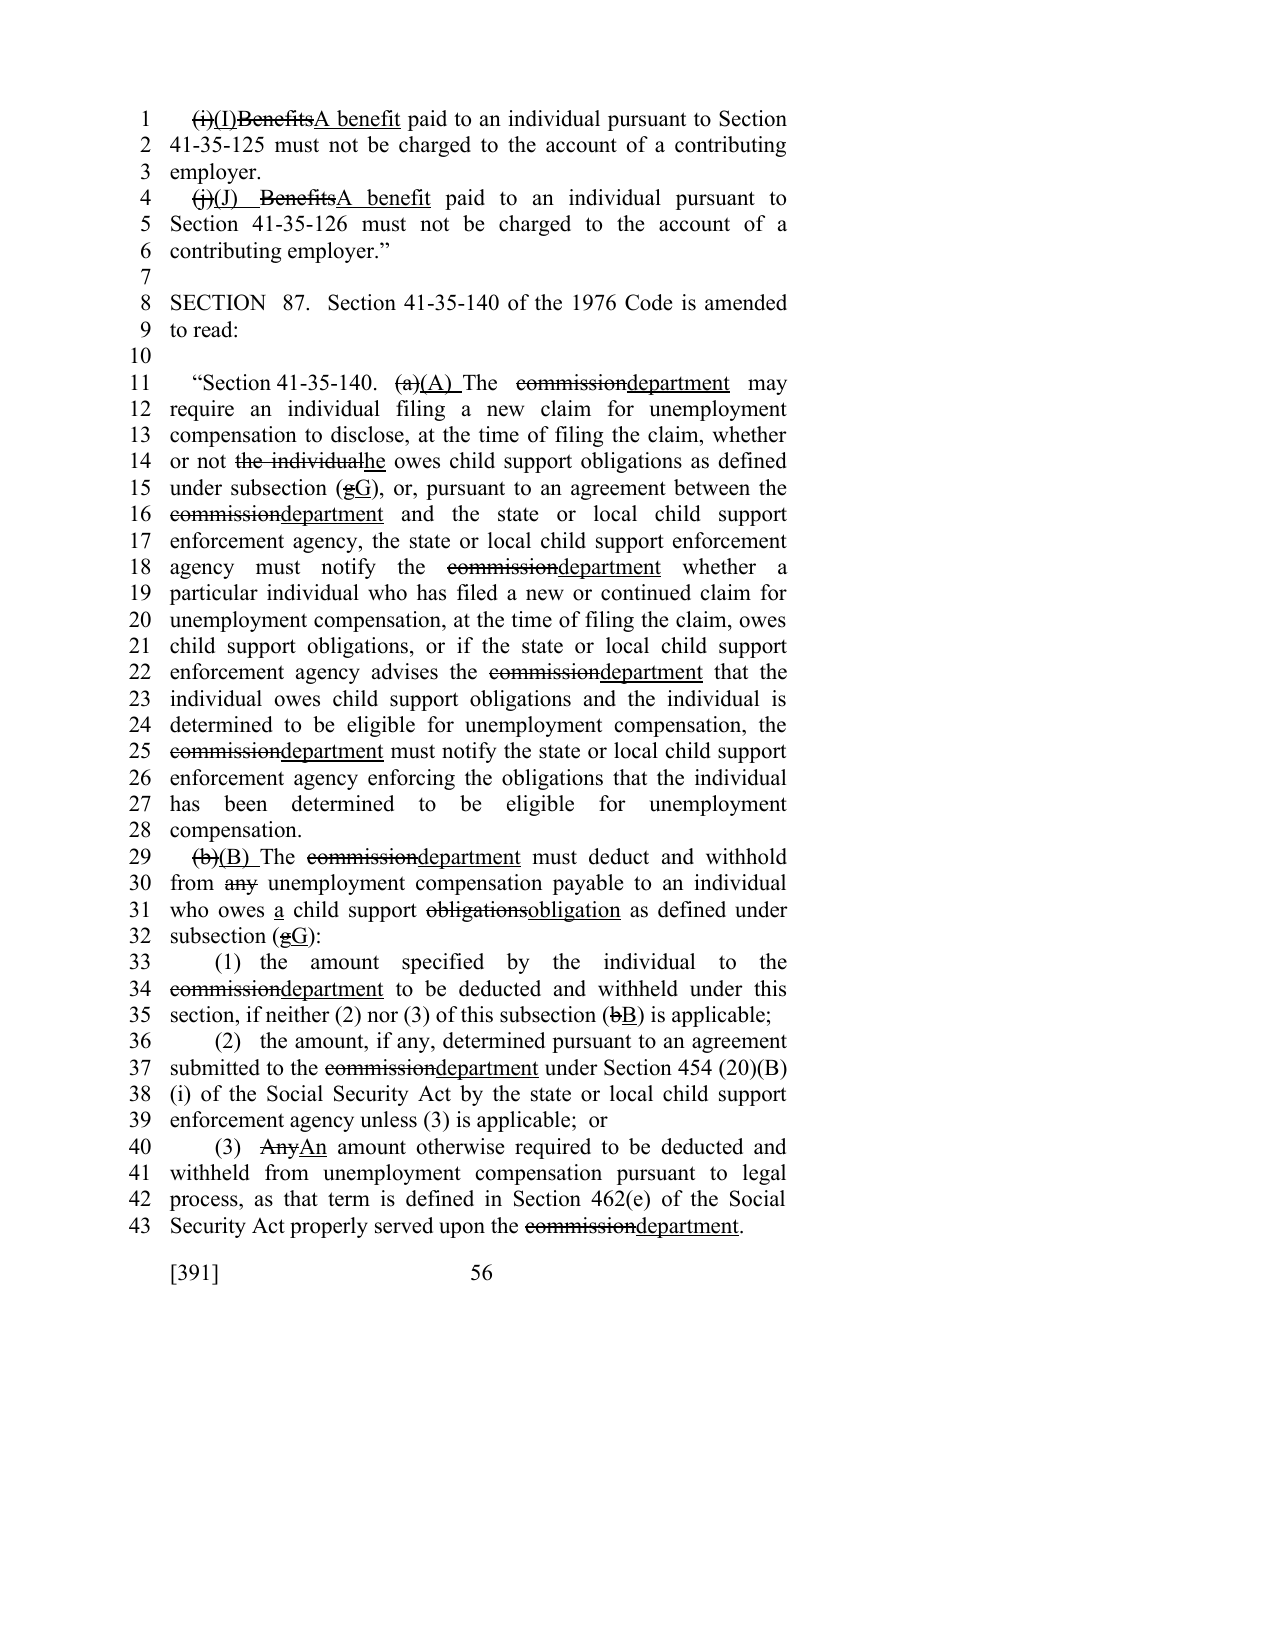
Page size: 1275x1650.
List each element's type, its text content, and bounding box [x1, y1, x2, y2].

text “Section 41-35-140. (a)(A) The commissiondepartment may require an individual filing a new claim for unemployment compensation to disclose, at the time of filing the claim, whether or not the individualhe owes child support obligations as defined under subsection (gG), or, pursuant to an agreement between the commissiondepartment and the state or local child support enforcement agency, the state or local child support enforcement agency must notify the commissiondepartment whether a particular individual who has filed a new or continued claim for unemployment compensation, at the time of filing the claim, owes child support obligations, or if the state or local child support enforcement agency advises the commissiondepartment that the individual owes child support obligations and the individual is determined to be eligible for unemployment compensation, the commissiondepartment must notify the state or local child support enforcement agency enforcing the obligations that the individual has been determined to be eligible for unemployment compensation. [169, 368, 787, 843]
text (2) the amount, if any, determined pursuant to an agreement submitted to the commissiondepartment under Section 454 (20)(B)(i) of the Social Security Act by the state or local child support enforcement agency unless (3) is applicable; or [169, 1027, 787, 1133]
text (3) AnyAn amount otherwise required to be deducted and withheld from unemployment compensation pursuant to legal process, as that term is defined in Section 462(e) of the Social Security Act properly served upon the commissiondepartment. [169, 1133, 787, 1238]
text (j)(J) BenefitsA benefit paid to an individual pursuant to Section 41-35-126 must not be charged to the account of a contributing employer.” [169, 184, 787, 263]
text SECTION 87. Section 41-35-140 of the 1976 Code is amended to read: [169, 289, 787, 342]
text (b)(B) The commissiondepartment must deduct and withhold from any unemployment compensation payable to an individual who owes a child support obligationsobligation as defined under subsection (gG): [169, 843, 787, 948]
text (1) the amount specified by the individual to the commissiondepartment to be deducted and withheld under this section, if neither (2) nor (3) of this subsection (bB) is applicable; [169, 948, 787, 1027]
text (i)(I) BenefitsA benefit paid to an individual pursuant to Section 41-35-125 must not be charged to the account of a contributing employer. [169, 105, 787, 184]
